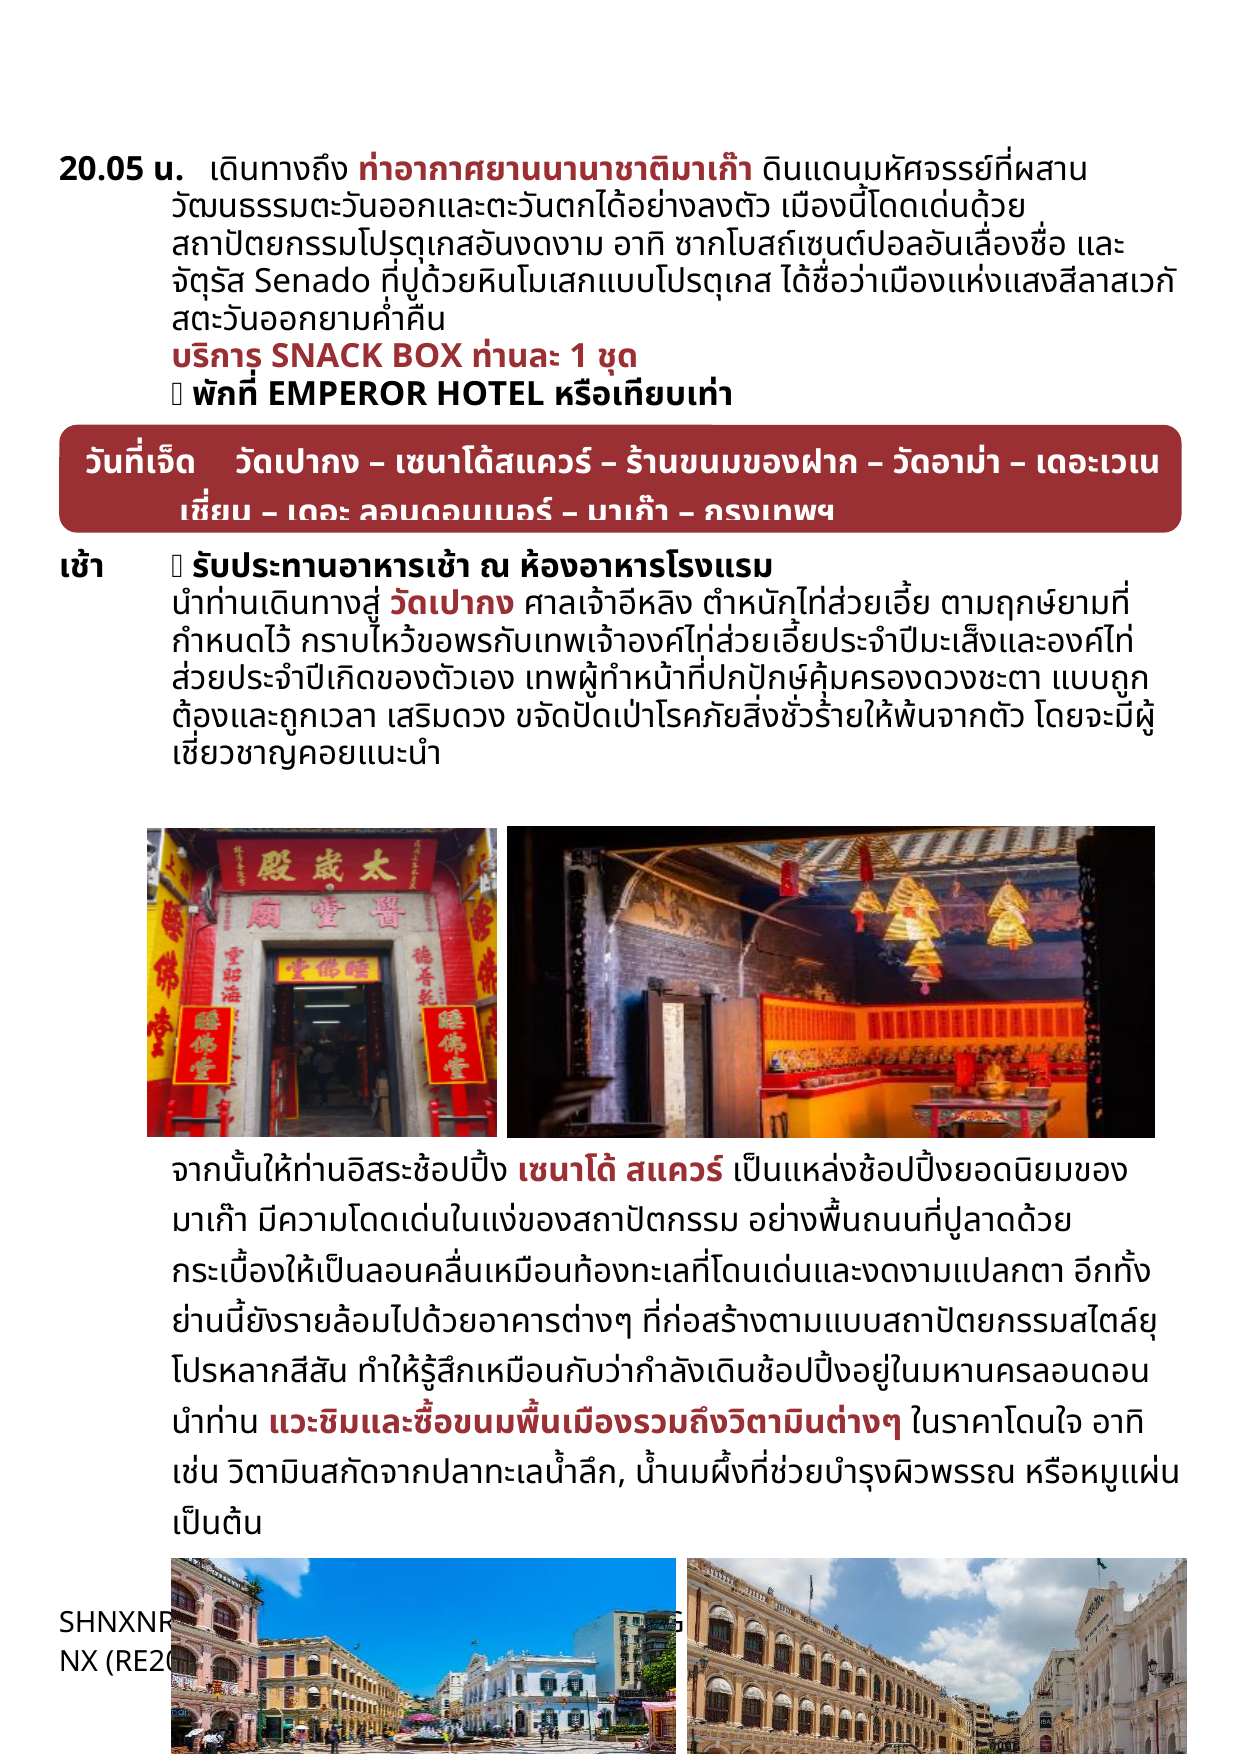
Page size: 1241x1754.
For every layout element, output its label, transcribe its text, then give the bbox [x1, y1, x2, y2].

picture [507, 826, 1155, 1138]
picture [147, 828, 497, 1137]
text พักที่ EMPEROR HOTEL หรือเทียบเท่า [58, 375, 1182, 412]
text 20.05 น. เดินทางถึง ท่าอากาศยานนานาชาติมาเก๊า ดินแดนมหัศจรรย์ที่ผสานวัฒนธรรมตะวันออกและตะวันตกได้อย่างลงตัว เมืองนี้โดดเด่นด้วยสถาปัตยกรรมโปรตุเกสอันงดงาม อาทิ ซากโบสถ์เซนต์ปอลอันเลื่องชื่อ และจัตุรัส Senado ที่ปูด้วยหินโมเสกแบบโปรตุเกส ได้ชื่อว่าเมืองแห่งแสงสีลาสเวกัสตะวันออกยามค่ำคืน [58, 150, 1182, 337]
text เช้า รับประทานอาหารเช้า ณ ห้องอาหารโรงแรม [58, 547, 1182, 584]
text จากนั้นให้ท่านอิสระช้อปปิ้ง เซนาโด้ สแควร์ เป็นแหล่งช้อปปิ้งยอดนิยมของมาเก๊า มีความโดดเด่นในแง่ของสถาปัตกรรม อย่างพื้นถนนที่ปูลาดด้วยกระเบื้องให้เป็นลอนคลื่นเหมือนท้องทะเลที่โดนเด่นและงดงามแปลกตา อีกทั้งย่านนี้ยังรายล้อมไปด้วยอาคารต่างๆ ที่ก่อสร้างตามแบบสถาปัตยกรรมสไตล์ยุโปรหลากสีสัน ทำให้รู้สึกเหมือนกับว่ากำลังเดินช้อปปิ้งอยู่ในมหานครลอนดอน นำท่าน แวะชิมและซื้อขนมพื้นเมืองรวมถึงวิตามินต่างๆ ในราคาโดนใจ อาทิ เช่น วิตามินสกัดจากปลาทะเลน้ำลึก, น้ำนมผึ้งที่ช่วยบำรุงผิวพรรณ หรือหมูแผ่น เป็นต้น [171, 1090, 1182, 1549]
picture [687, 1558, 1187, 1754]
picture [171, 1558, 676, 1754]
text นำท่านเดินทางสู่ วัดเปากง ศาลเจ้าอีหลิง ตำหนักไท่ส่วยเอี้ย ตามฤกษ์ยามที่กำหนดไว้ กราบไหว้ขอพรกับเทพเจ้าองค์ไท่ส่วยเอี้ยประจำปีมะเส็งและองค์ไท่ส่วยประจำปีเกิดของตัวเอง เทพผู้ทำหน้าที่ปกปักษ์คุ้มครองดวงชะตา แบบถูกต้องและถูกเวลา เสริมดวง ขจัดปัดเป่าโรคภัยสิ่งชั่วร้ายให้พ้นจากตัว โดยจะมีผู้เชี่ยวชาญคอยแนะนำ [171, 584, 1182, 772]
text บริการ SNACK BOX ท่านละ 1 ชุด [58, 337, 1182, 375]
